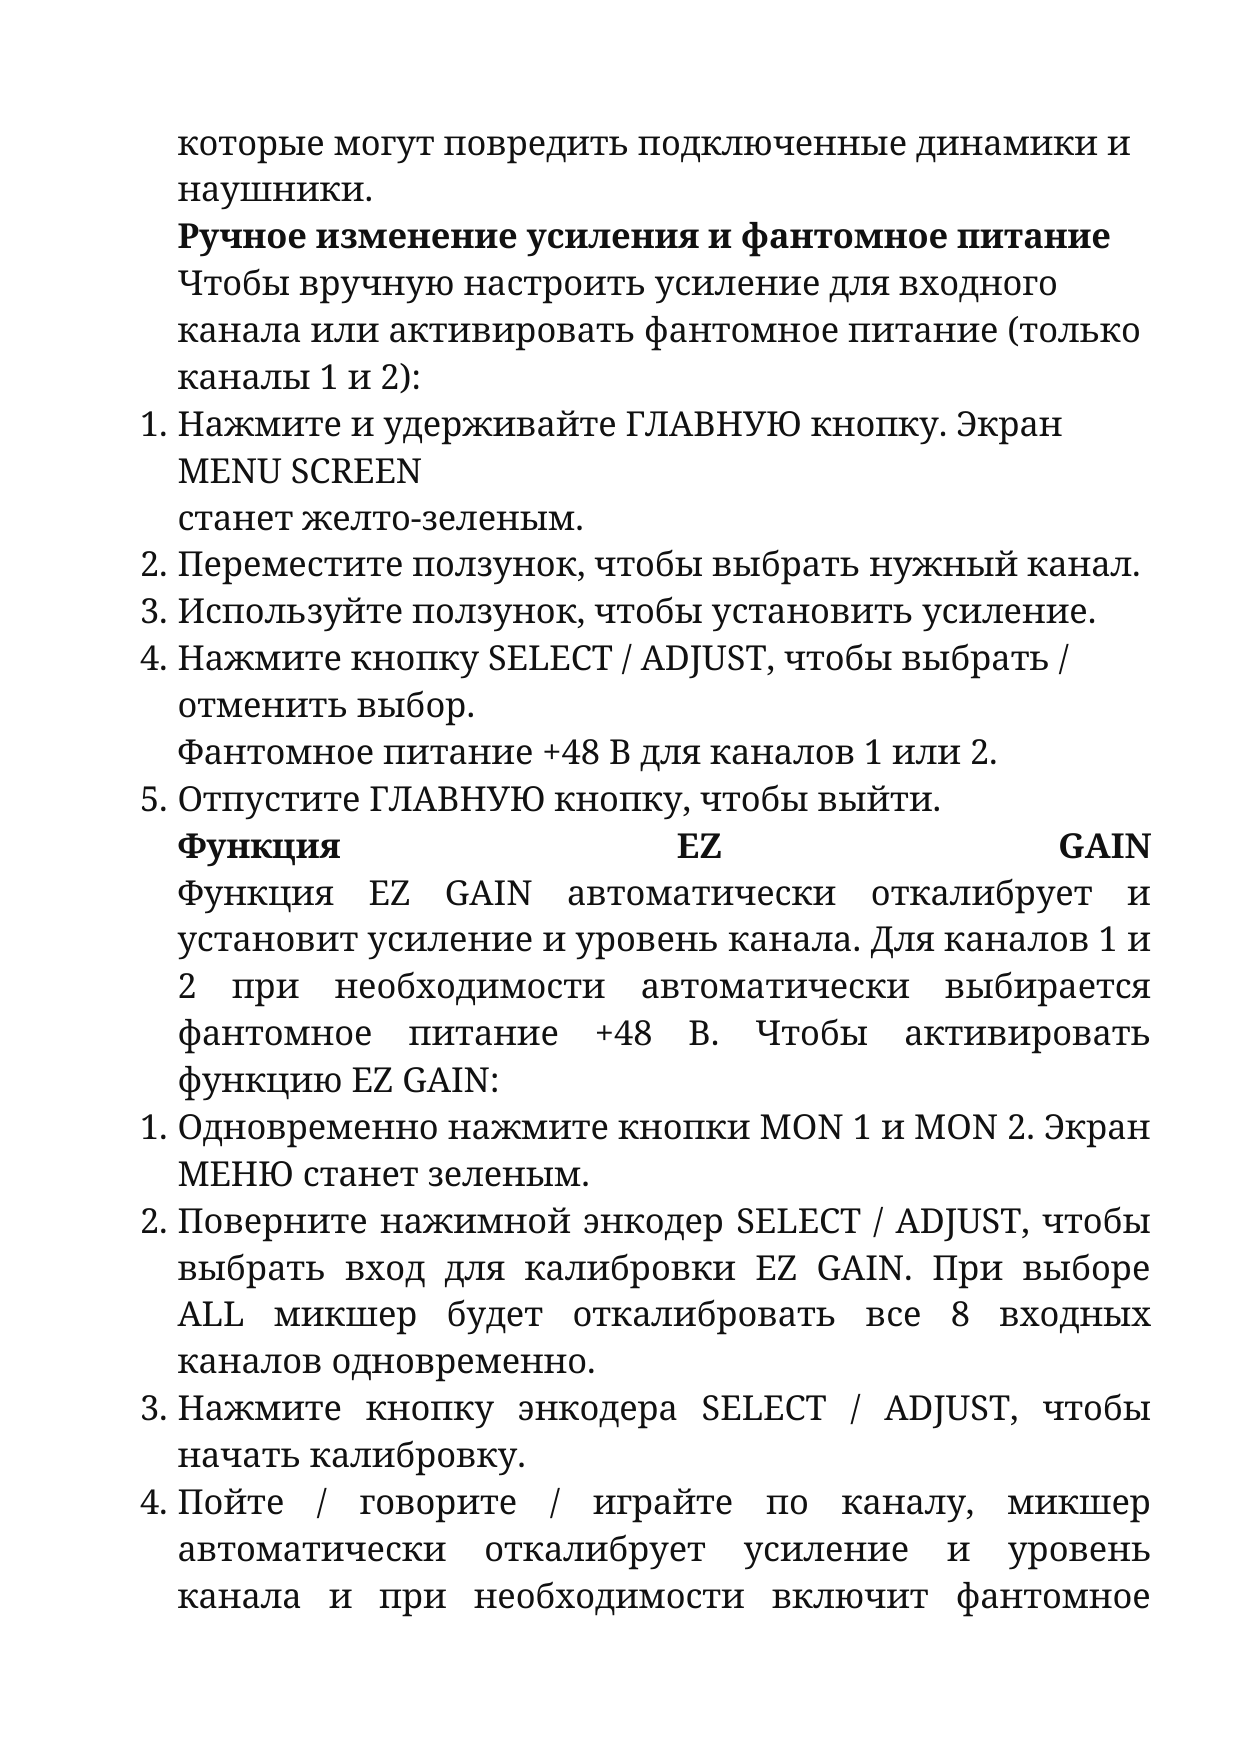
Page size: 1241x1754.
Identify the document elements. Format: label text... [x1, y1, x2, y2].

text Ручное изменение усиления и фантомное питание Чтобы вручную настроить усиление для входного канала или активировать фантомное питание (только каналы 1 и 2): [177, 212, 1152, 399]
text Функция EZ GAIN Функция EZ GAIN автоматически откалибрует и установит усиление и уровень канала. Для каналов 1 и 2 при необходимости автоматически выбирается фантомное питание +48 В. Чтобы активировать функцию EZ GAIN: [177, 821, 1152, 1102]
list Используйте ползунок, чтобы установить усиление. [140, 587, 1152, 634]
list Нажмите кнопку энкодера SELECT / ADJUST, чтобы начать калибровку. [140, 1384, 1152, 1477]
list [140, 1477, 1152, 1618]
list Отпустите ГЛАВНУЮ кнопку, чтобы выйти. [140, 774, 1152, 821]
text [177, 118, 1152, 212]
list Нажмите кнопку SELECT / ADJUST, чтобы выбрать / отменить выбор. Фантомное питание +48 В для каналов 1 или 2. [140, 634, 1152, 774]
list Одновременно нажмите кнопки MON 1 и MON 2. Экран МЕНЮ станет зеленым. [140, 1102, 1152, 1196]
list Поверните нажимной энкодер SELECT / ADJUST, чтобы выбрать вход для калибровки EZ GAIN. При выборе ALL микшер будет откалибровать все 8 входных каналов одновременно. [140, 1196, 1152, 1384]
list Переместите ползунок, чтобы выбрать нужный канал. [140, 540, 1152, 587]
list Нажмите и удерживайте ГЛАВНУЮ кнопку. Экран MENU SCREEN станет желто-зеленым. [140, 399, 1152, 540]
